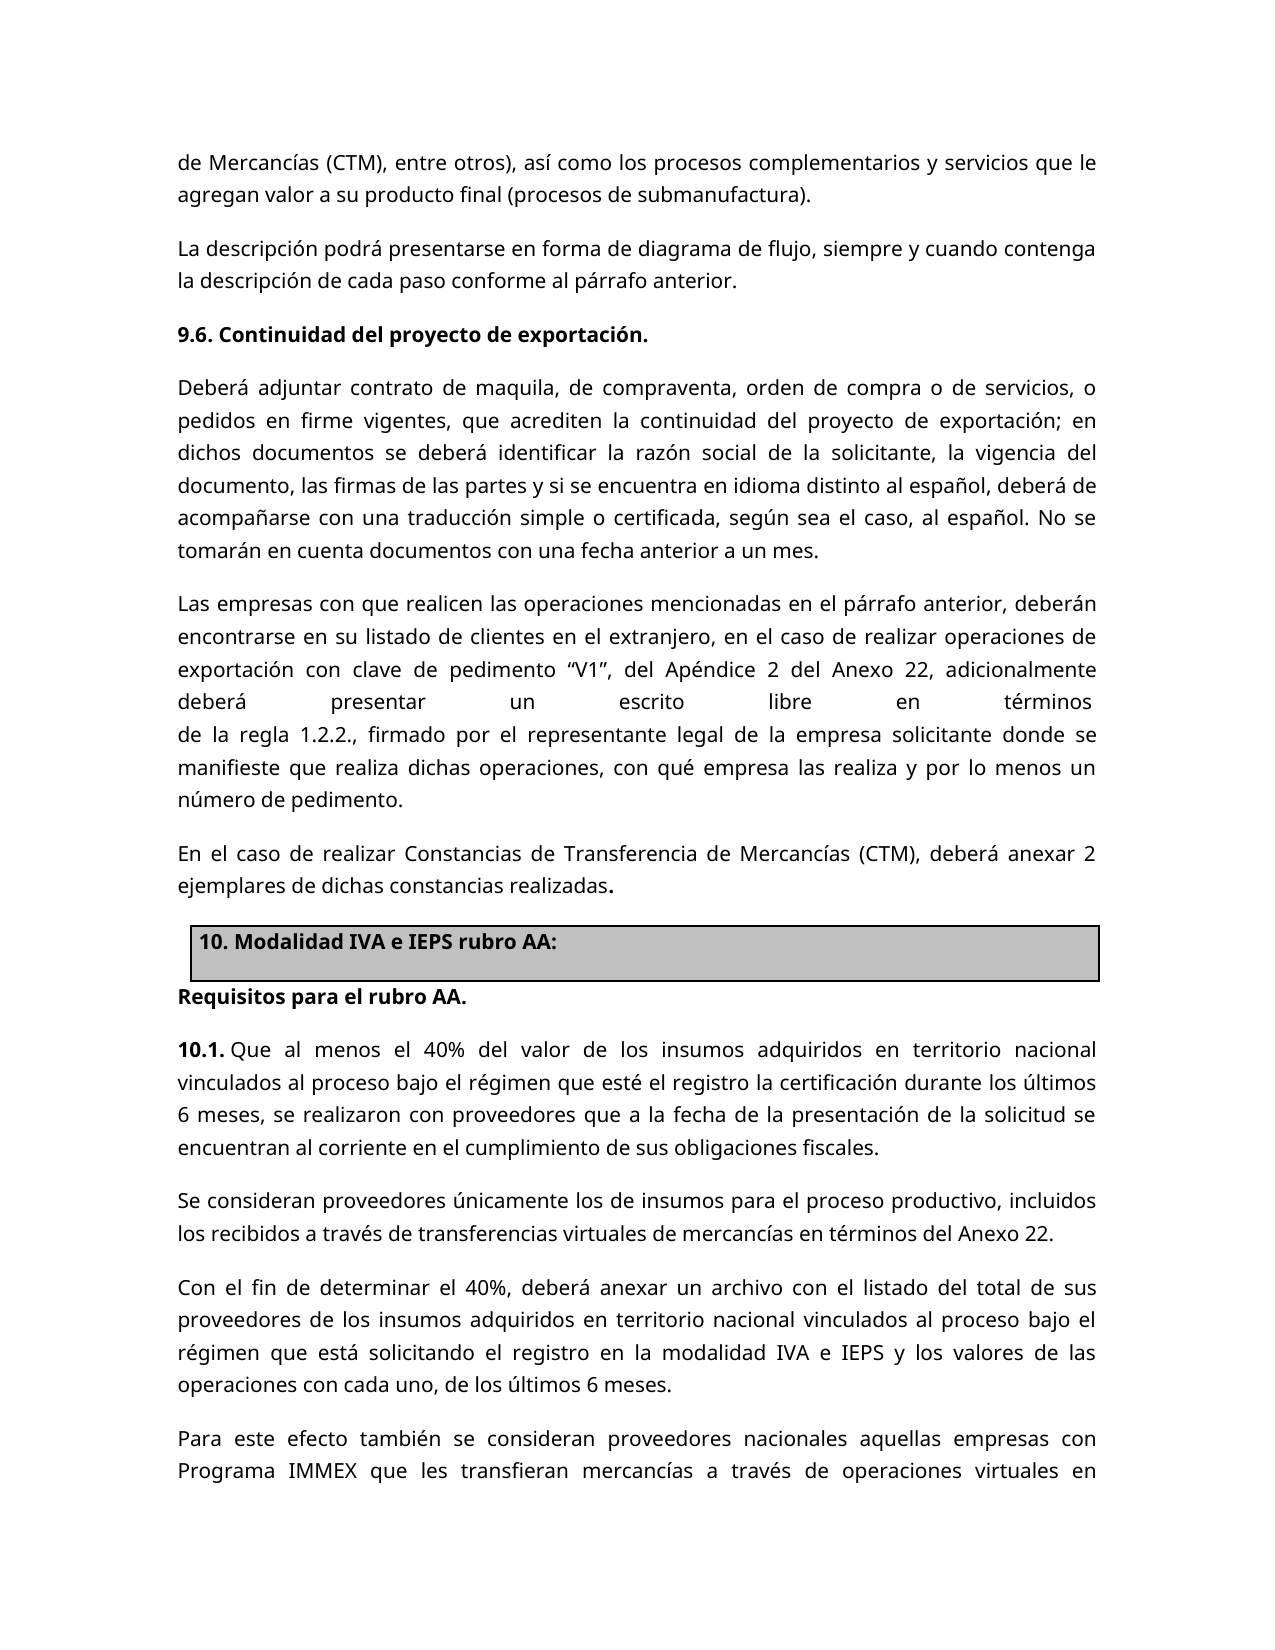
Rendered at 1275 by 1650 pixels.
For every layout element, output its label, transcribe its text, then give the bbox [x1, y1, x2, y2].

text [177, 1424, 1098, 1485]
text Se consideran proveedores únicamente los de insumos para el proceso productivo, incluidos los recibidos a través de transferencias virtuales de mercancías en términos del Anexo 22. [177, 1187, 1098, 1248]
text Las empresas con que realicen las operaciones mencionadas en el párrafo anterior, deberán encontrarse en su listado de clientes en el extranjero, en el caso de realizar operaciones de exportación con clave de pedimento “V1”, del Apéndice 2 del Anexo 22, adicionalmente deberá presentar un escrito libre en términos de la regla 1.2.2., firmado por el representante legal de la empresa solicitante donde se manifieste que realiza dichas operaciones, con qué empresa las realiza y por lo menos un número de pedimento. [177, 589, 1098, 814]
text Deberá adjuntar contrato de maquila, de compraventa, orden de compra o de servicios, o pedidos en firme vigentes, que acrediten la continuidad del proyecto de exportación; en dichos documentos se deberá identificar la razón social de la solicitante, la vigencia del documento, las firmas de las partes y si se encuentra en idioma distinto al español, deberá de acompañarse con una traducción simple o certificada, según sea el caso, al español. No se tomarán en cuenta documentos con una fecha anterior a un mes. [177, 373, 1098, 564]
text 9.6. Continuidad del proyecto de exportación. [177, 320, 1098, 348]
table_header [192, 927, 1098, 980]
text En el caso de realizar Constancias de Transferencia de Mercancías (CTM), deberá anexar 2 ejemplares de dichas constancias realizadas. [177, 839, 1098, 900]
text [177, 148, 1098, 209]
text Con el fin de determinar el 40%, deberá anexar un archivo con el listado del total de sus proveedores de los insumos adquiridos en territorio nacional vinculados al proceso bajo el régimen que está solicitando el registro en la modalidad IVA e IEPS y los valores de las operaciones con cada uno, de los últimos 6 meses. [177, 1273, 1098, 1399]
text 10.1. Que al menos el 40% del valor de los insumos adquiridos en territorio nacional vinculados al proceso bajo el régimen que esté el registro la certificación durante los últimos 6 meses, se realizaron con proveedores que a la fecha de la presentación de la solicitud se encuentran al corriente en el cumplimiento de sus obligaciones fiscales. [177, 1035, 1098, 1162]
text Requisitos para el rubro AA. [177, 982, 1098, 1010]
text La descripción podrá presentarse en forma de diagrama de flujo, siempre y cuando contenga la descripción de cada paso conforme al párrafo anterior. [177, 234, 1098, 295]
